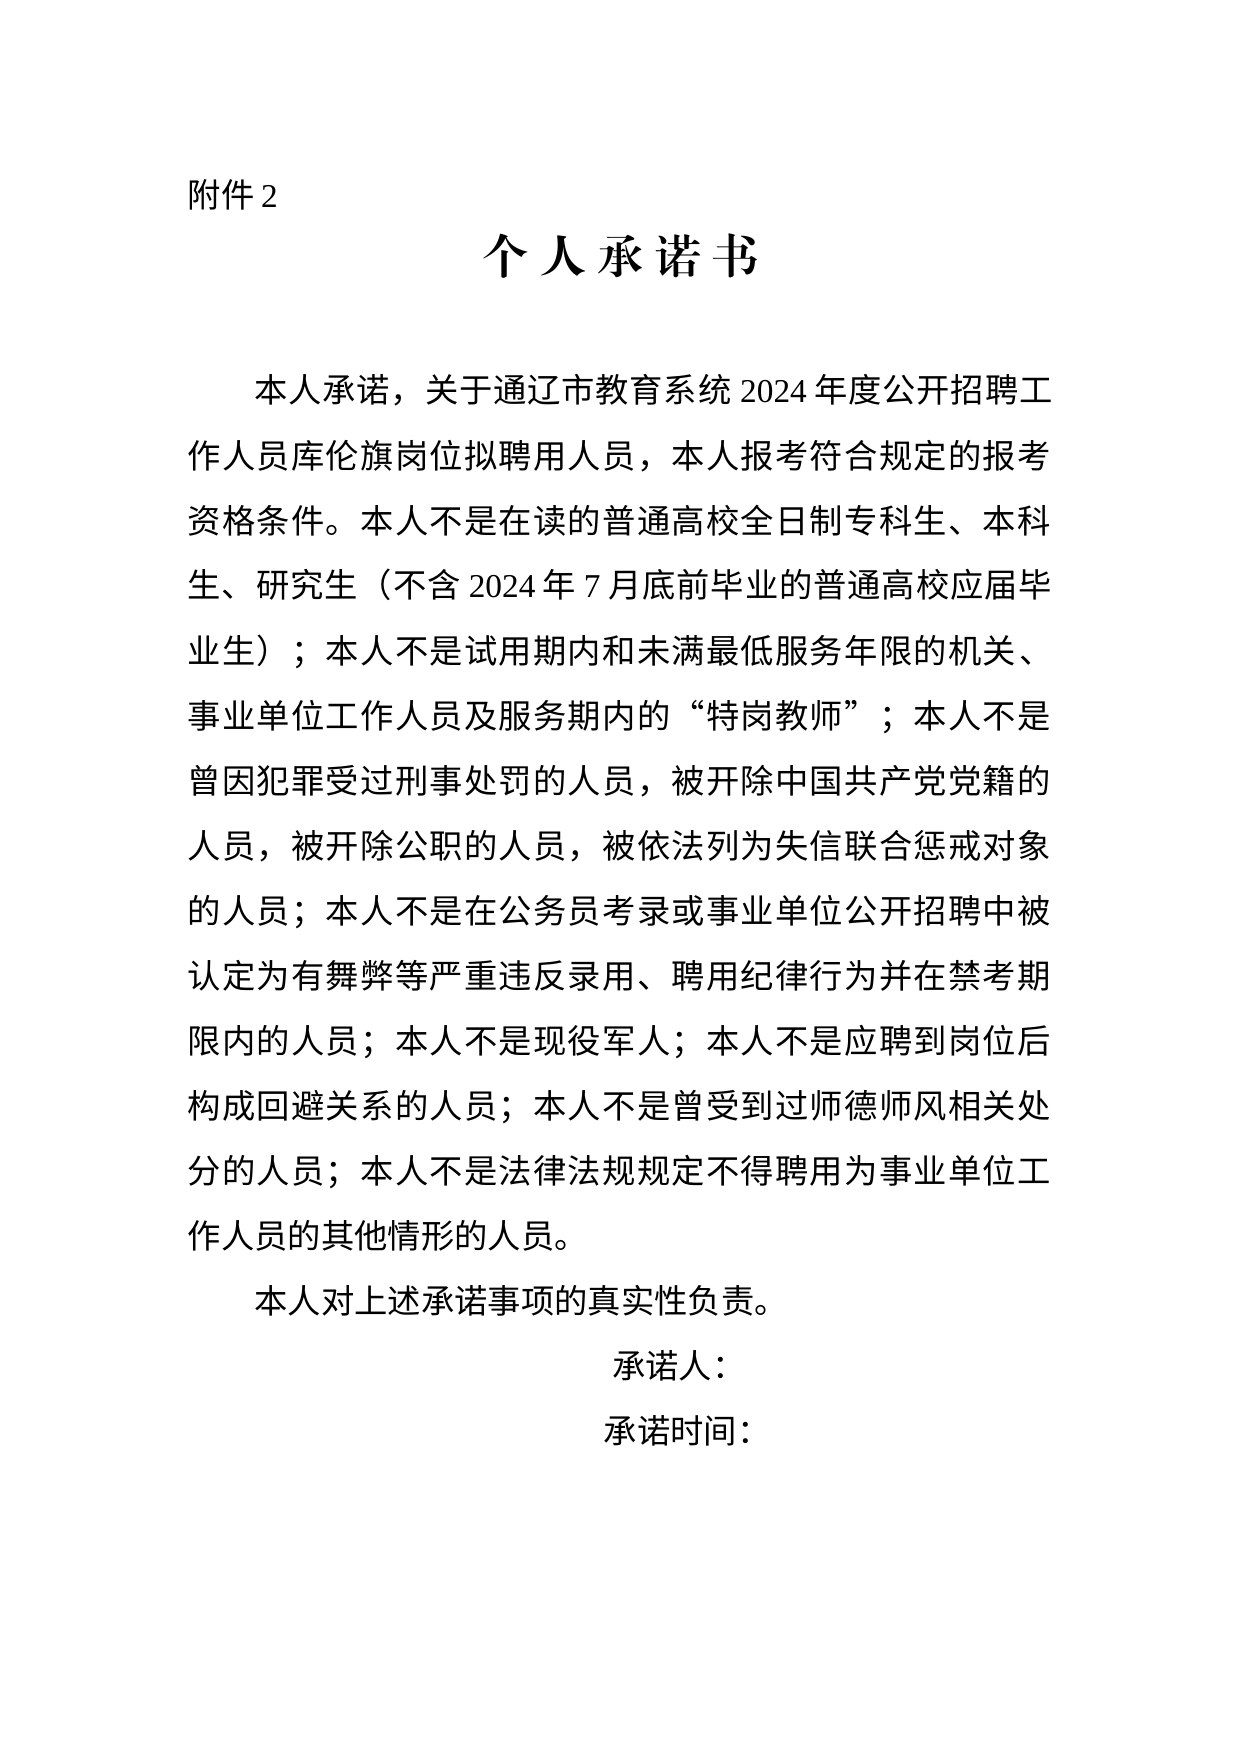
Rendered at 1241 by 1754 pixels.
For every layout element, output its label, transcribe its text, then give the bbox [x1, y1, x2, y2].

text 本人承诺，关于通辽市教育系统2024年度公开招聘工作人员库伦旗岗位拟聘用人员，本人报考符合规定的报考资格条件。本人不是在读的普通高校全日制专科生、本科生、研究生（不含2024年7月底前毕业的普通高校应届毕业生）；本人不是试用期内和未满最低服务年限的机关、事业单位工作人员及服务期内的“特岗教师”；本人不是曾因犯罪受过刑事处罚的人员，被开除中国共产党党籍的人员，被开除公职的人员，被依法列为失信联合惩戒对象的人员；本人不是在公务员考录或事业单位公开招聘中被认定为有舞弊等严重违反录用、聘用纪律行为并在禁考期限内的人员；本人不是现役军人；本人不是应聘到岗位后构成回避关系的人员；本人不是曾受到过师德师风相关处分的人员；本人不是法律法规规定不得聘用为事业单位工作人员的其他情形的人员。 [187, 357, 1053, 1267]
text 承诺时间： [187, 1397, 1053, 1462]
text 附件2 [187, 162, 1053, 227]
text 本人对上述承诺事项的真实性负责。 [187, 1267, 1053, 1332]
text 个 人 承 诺 书 [187, 227, 1053, 292]
text 承诺人： [187, 1332, 1053, 1397]
